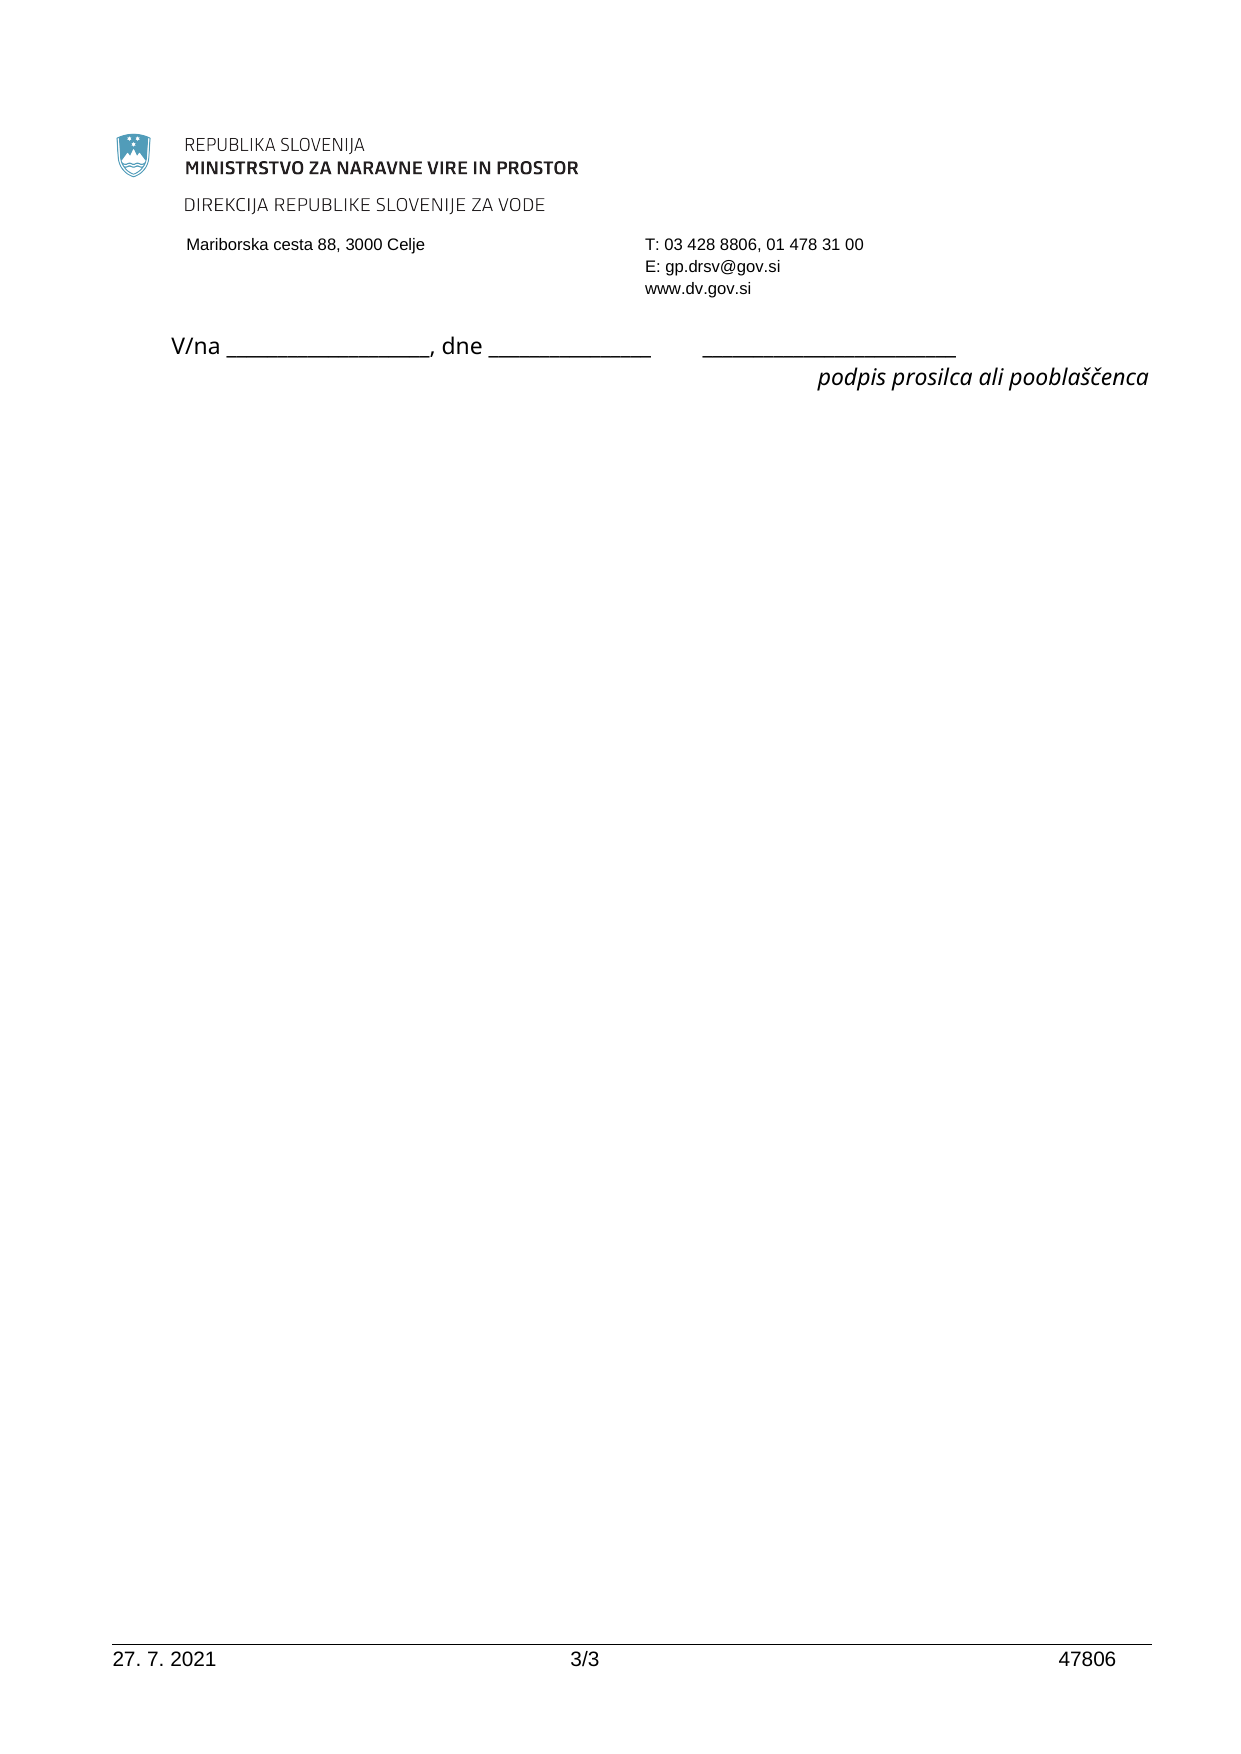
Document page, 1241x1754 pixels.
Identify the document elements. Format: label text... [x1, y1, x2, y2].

text podpis prosilca ali pooblaščenca [171, 361, 1152, 392]
text V/na ____________________, dne ________________ _________________________ [171, 330, 1152, 361]
picture [112, 130, 582, 219]
